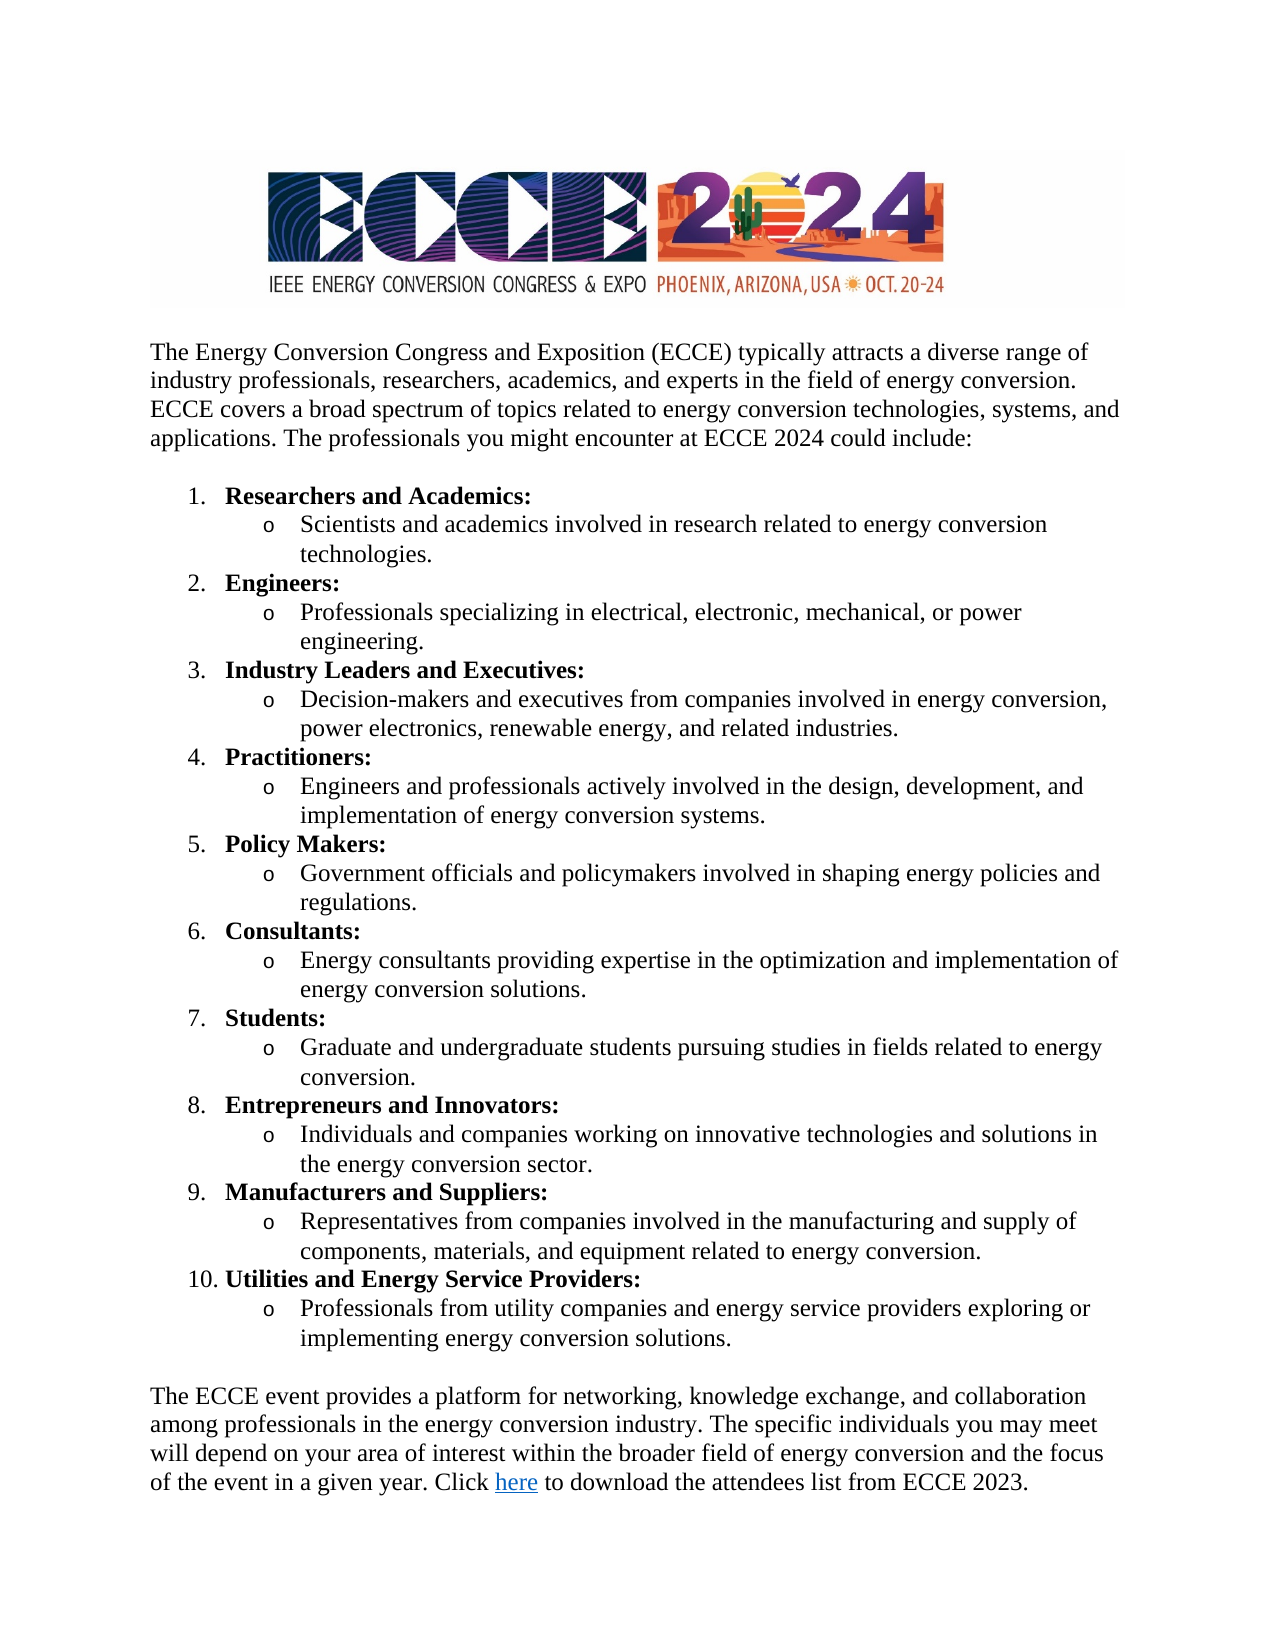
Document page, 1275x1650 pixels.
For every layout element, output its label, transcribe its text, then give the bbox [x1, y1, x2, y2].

list Entrepreneurs and Innovators: [187, 1090, 1125, 1119]
list Engineers: [187, 568, 1125, 597]
picture [150, 150, 1125, 308]
list Representatives from companies involved in the manufacturing and supply of components, materials, and equipment related to energy conversion. [262, 1206, 1125, 1264]
text The ECCE event provides a platform for networking, knowledge exchange, and collaboration among professionals in the energy conversion industry. The specific individuals you may meet will depend on your area of interest within the broader field of energy conversion and the focus of the event in a given year. Click here to download the attendees list from ECCE 2023. [150, 1381, 1125, 1496]
list Manufacturers and Suppliers: [187, 1177, 1125, 1206]
list Researchers and Academics: [187, 481, 1125, 509]
list Graduate and undergraduate students pursuing studies in fields related to energy conversion. [262, 1032, 1125, 1090]
list Industry Leaders and Executives: [187, 655, 1125, 684]
list Policy Makers: [187, 829, 1125, 858]
list Energy consultants providing expertise in the optimization and implementation of energy conversion solutions. [262, 945, 1125, 1003]
list Individuals and companies working on innovative technologies and solutions in the energy conversion sector. [262, 1119, 1125, 1177]
list Consultants: [187, 916, 1125, 945]
text The Energy Conversion Congress and Exposition (ECCE) typically attracts a diverse range of industry professionals, researchers, academics, and experts in the field of energy conversion. ECCE covers a broad spectrum of topics related to energy conversion technologies, systems, and applications. The professionals you might encounter at ECCE 2024 could include: [150, 337, 1125, 452]
list Professionals from utility companies and energy service providers exploring or implementing energy conversion solutions. [262, 1293, 1125, 1352]
list Students: [187, 1003, 1125, 1032]
list Decision-makers and executives from companies involved in energy conversion, power electronics, renewable energy, and related industries. [262, 684, 1125, 742]
list Utilities and Energy Service Providers: [187, 1264, 1125, 1293]
list Engineers and professionals actively involved in the design, development, and implementation of energy conversion systems. [262, 771, 1125, 829]
list Practitioners: [187, 742, 1125, 771]
list Government officials and policymakers involved in shaping energy policies and regulations. [262, 858, 1125, 916]
list Scientists and academics involved in research related to energy conversion technologies. [262, 509, 1125, 568]
list Professionals specializing in electrical, electronic, mechanical, or power engineering. [262, 597, 1125, 655]
